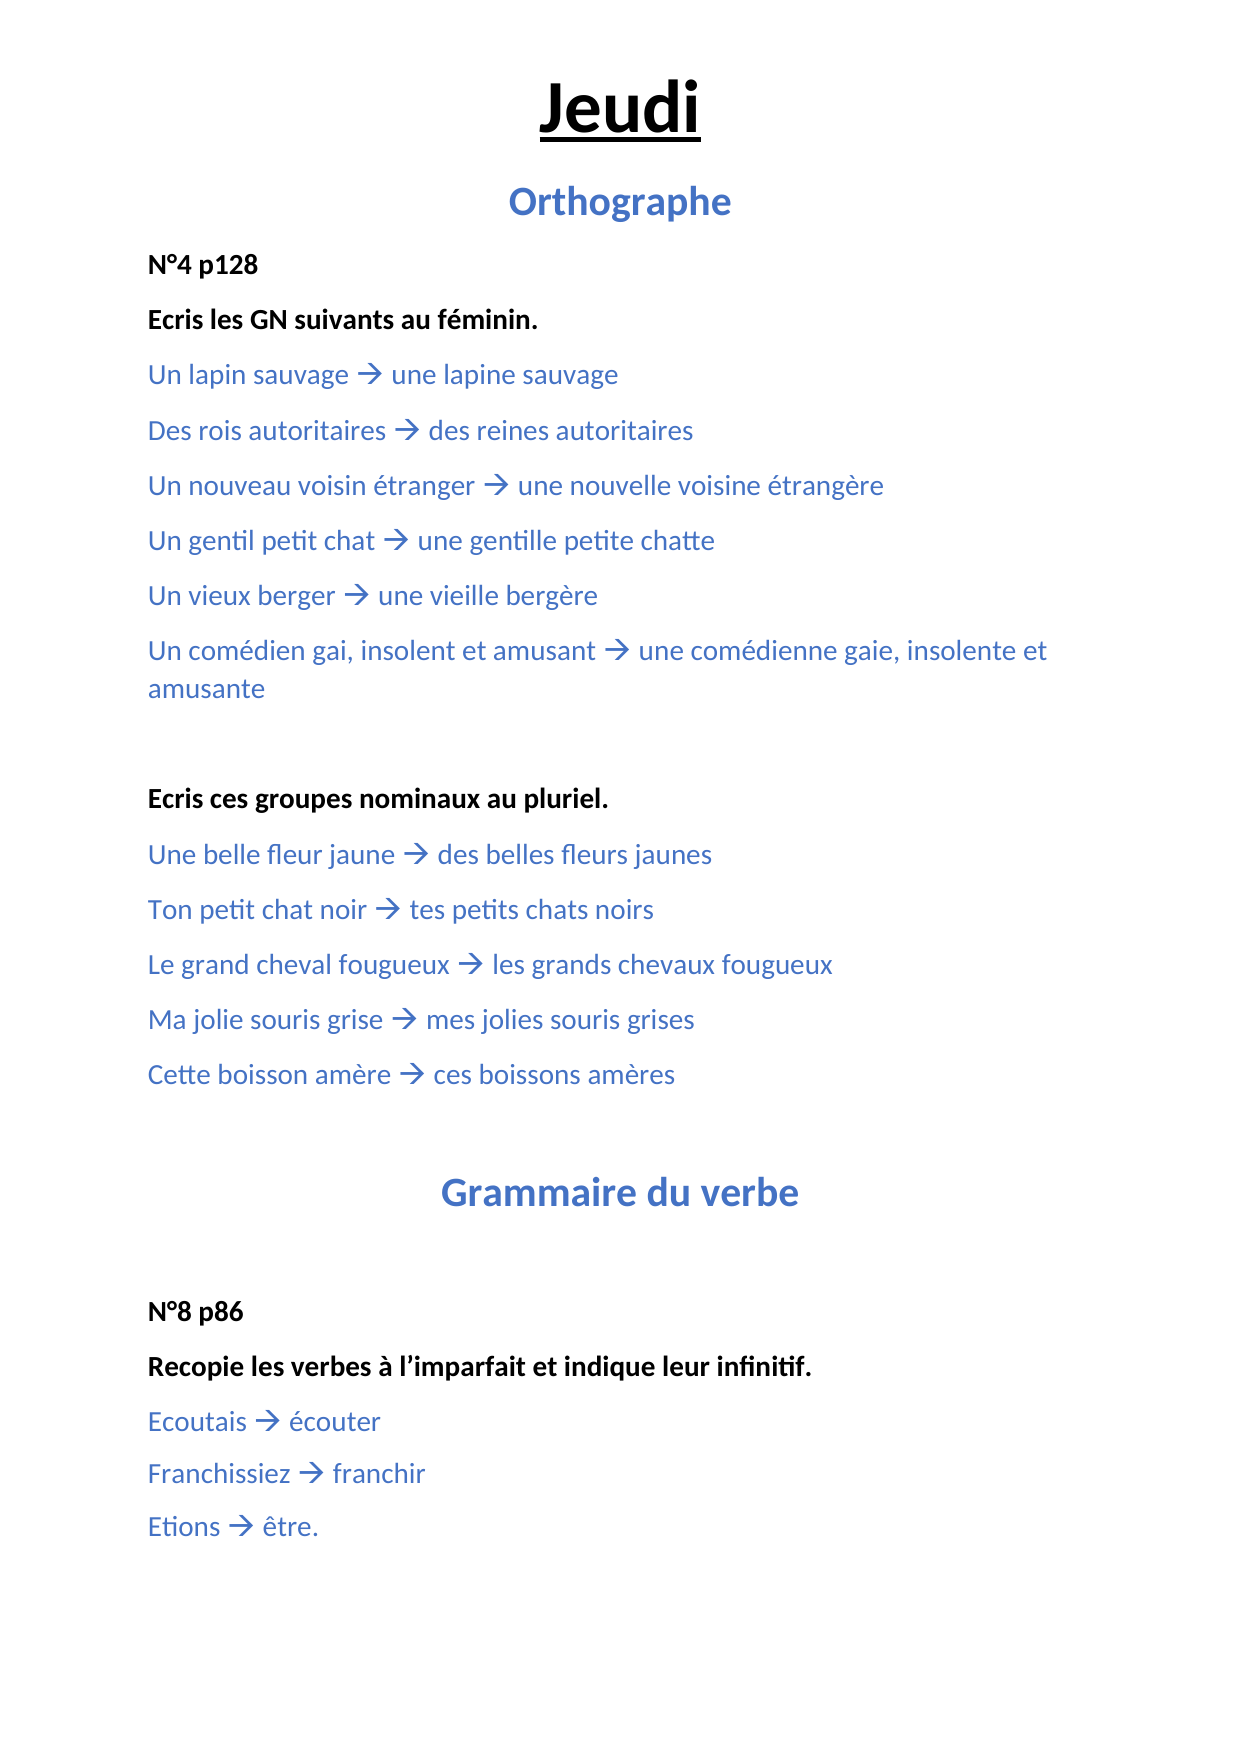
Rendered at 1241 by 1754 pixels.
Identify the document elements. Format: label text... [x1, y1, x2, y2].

text Le grand cheval fougueux les grands chevaux fougueux [148, 946, 1093, 982]
text Un lapin sauvage une lapine sauvage [148, 356, 1093, 392]
text Un nouveau voisin étranger une nouvelle voisine étrangère [148, 467, 1093, 502]
text Ecris les GN suivants au féminin. [148, 301, 1093, 337]
text Cette boisson amère ces boissons amères [148, 1056, 1093, 1092]
text Un gentil petit chat une gentille petite chatte [148, 522, 1093, 557]
text Une belle fleur jaune des belles fleurs jaunes [148, 836, 1093, 871]
text Un comédien gai, insolent et amusant une comédienne gaie, insolente et amusante [148, 632, 1093, 706]
text Ton petit chat noir tes petits chats noirs [148, 891, 1093, 926]
text Recopie les verbes à l’imparfait et indique leur infinitif. [148, 1348, 1093, 1384]
text Grammaire du verbe [148, 1166, 1093, 1217]
text Franchissiez franchir [148, 1456, 1093, 1491]
text N°4 p128 [148, 246, 1093, 282]
text Ecris ces groupes nominaux au pluriel. [148, 781, 1093, 816]
text Un vieux berger une vieille bergère [148, 577, 1093, 612]
text Ecoutais écouter [148, 1403, 1093, 1439]
text N°8 p86 [148, 1293, 1093, 1329]
text Ma jolie souris grise mes jolies souris grises [148, 1001, 1093, 1037]
text Orthographe [148, 175, 1093, 226]
text Etions être. [148, 1508, 1093, 1543]
text Des rois autoritaires des reines autoritaires [148, 412, 1093, 447]
text Jeudi [148, 59, 1093, 151]
